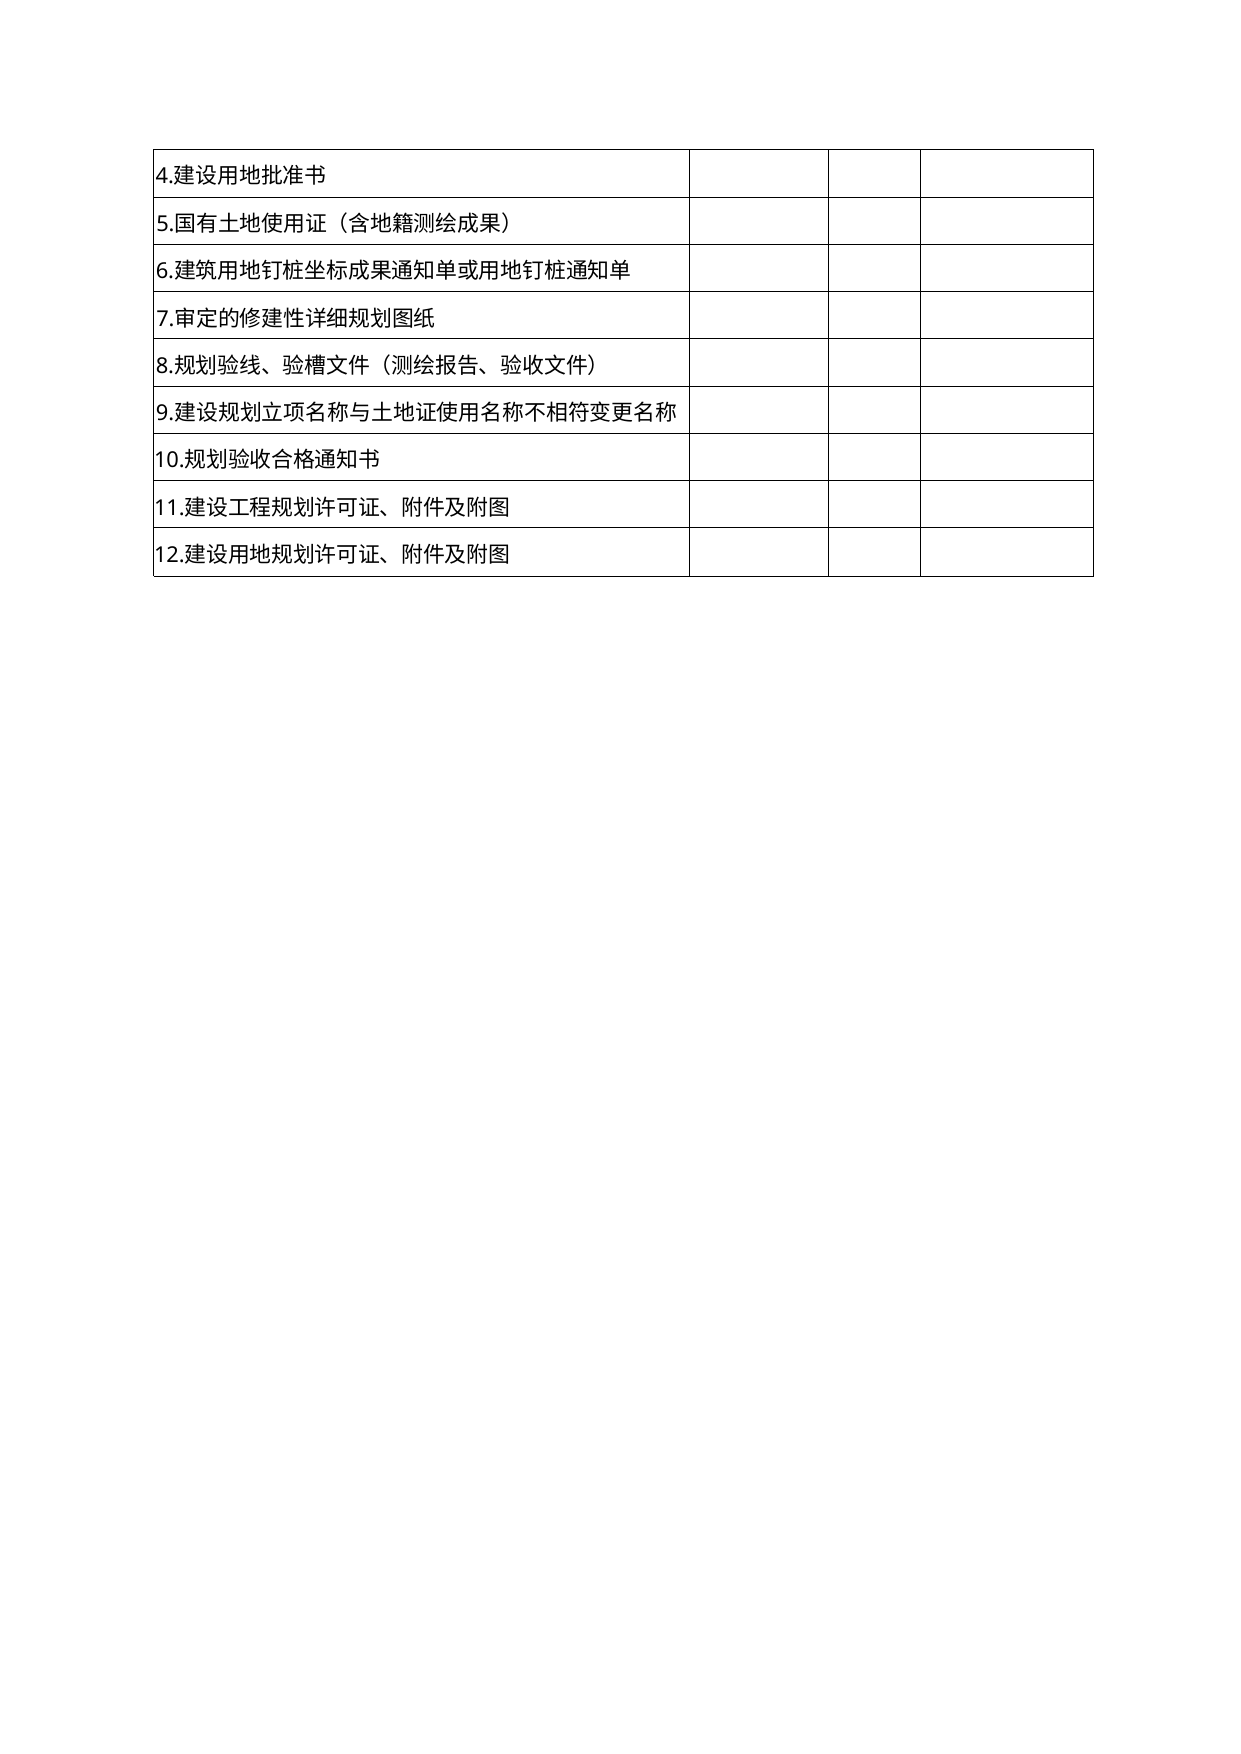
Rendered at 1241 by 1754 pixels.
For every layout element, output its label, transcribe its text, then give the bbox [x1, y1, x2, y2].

table_cell [829, 245, 920, 291]
table_cell [690, 198, 828, 244]
table_cell [690, 387, 828, 433]
table_cell [690, 528, 828, 576]
table_cell [829, 387, 920, 433]
table_cell [829, 292, 920, 338]
table_cell [829, 528, 920, 576]
table_cell [921, 198, 1093, 244]
table_cell [690, 434, 828, 480]
table_cell 7.审定的修建性详细规划图纸 [154, 292, 689, 338]
table_cell [921, 292, 1093, 338]
table_cell [921, 481, 1093, 527]
table_cell [921, 245, 1093, 291]
table_cell [829, 434, 920, 480]
table_cell [690, 150, 828, 197]
table_cell 4.建设用地批准书 [154, 150, 689, 197]
table_cell [690, 339, 828, 386]
table_cell 9.建设规划立项名称与土地证使用名称不相符变更名称 [154, 387, 689, 433]
table_cell 12.建设用地规划许可证、附件及附图 [154, 528, 689, 576]
table_cell 11.建设工程规划许可证、附件及附图 [154, 481, 689, 527]
table_cell 10.规划验收合格通知书 [154, 434, 689, 480]
table_cell [690, 245, 828, 291]
table_cell 8.规划验线、验槽文件（测绘报告、验收文件） [154, 339, 689, 386]
table_cell [921, 528, 1093, 576]
table_cell [829, 481, 920, 527]
table_cell [921, 150, 1093, 197]
table_cell [921, 434, 1093, 480]
table_cell 6.建筑用地钉桩坐标成果通知单或用地钉桩通知单 [154, 245, 689, 291]
table_cell [690, 481, 828, 527]
table_cell [921, 387, 1093, 433]
table_cell [690, 292, 828, 338]
table_cell [829, 198, 920, 244]
table_cell [829, 150, 920, 197]
table_cell [829, 339, 920, 386]
table_cell [921, 339, 1093, 386]
table_cell 5.国有土地使用证（含地籍测绘成果） [154, 198, 689, 244]
